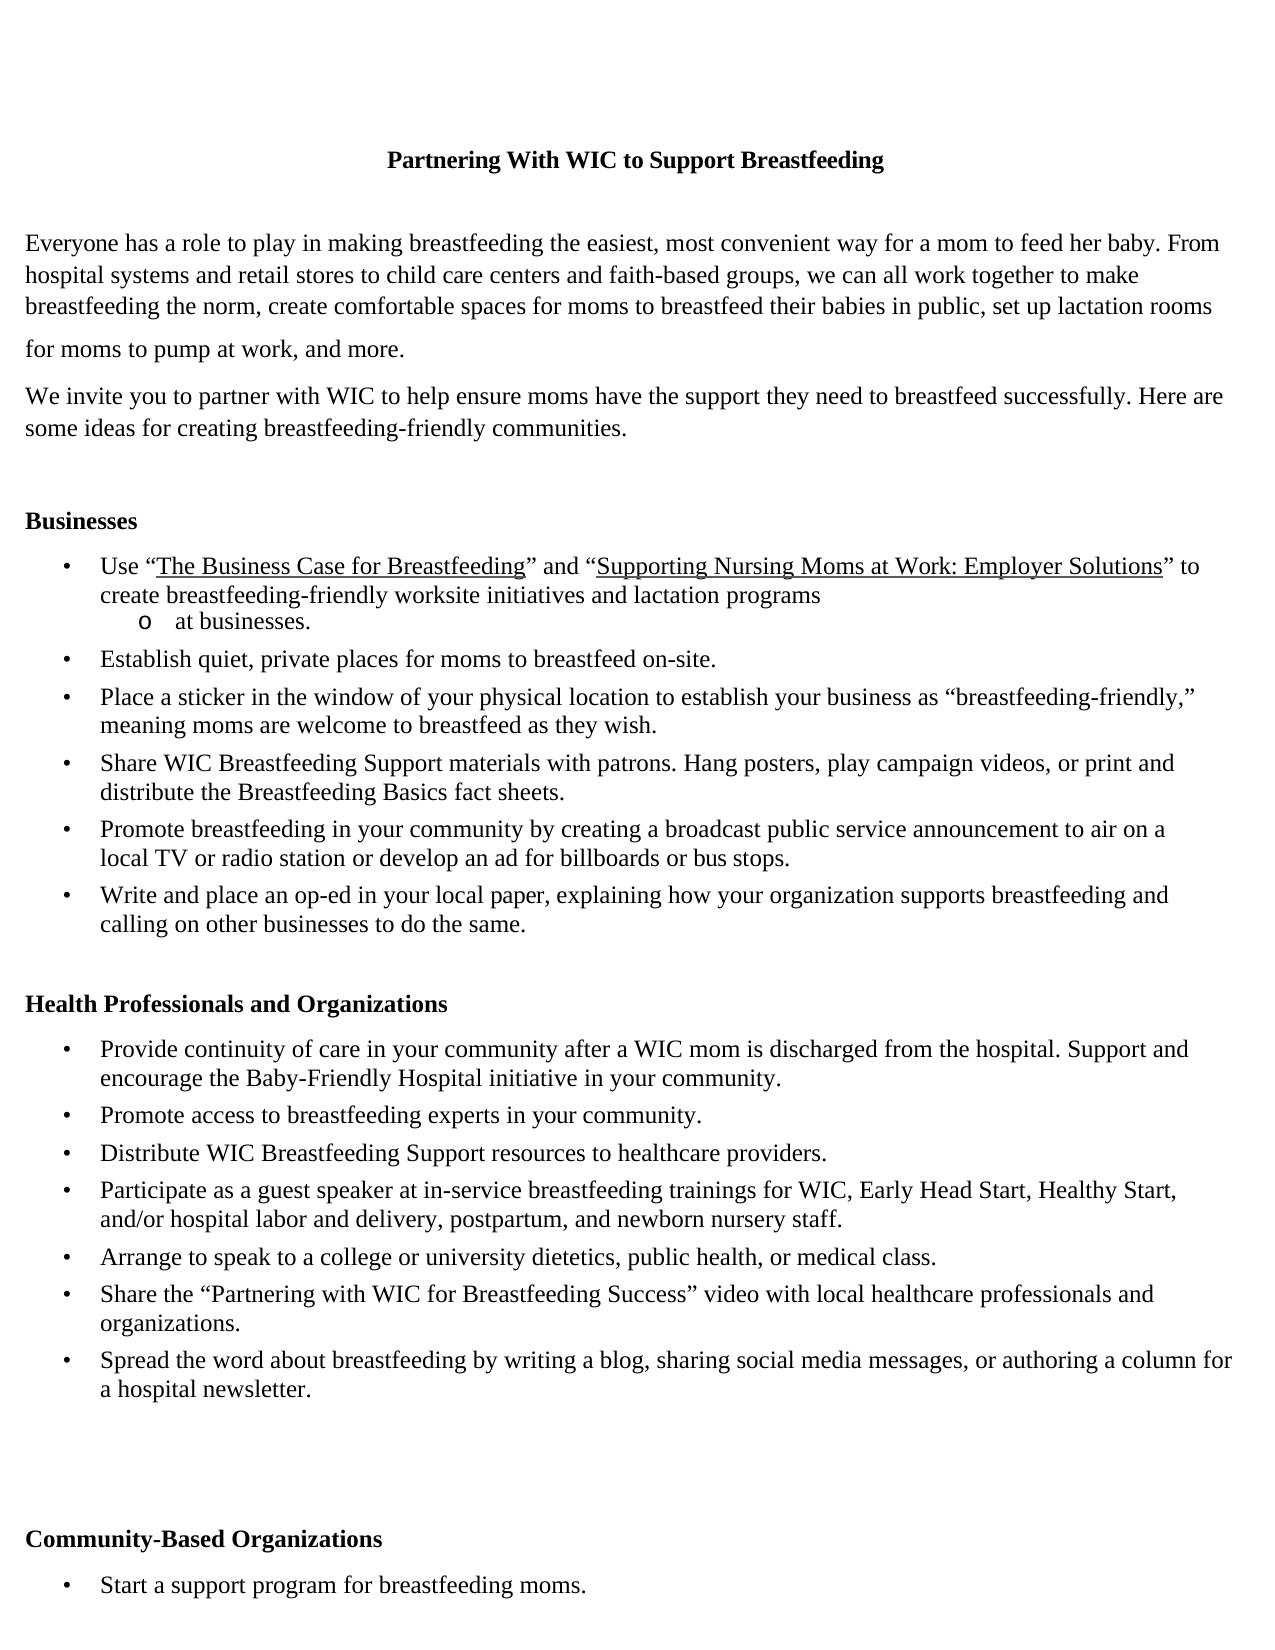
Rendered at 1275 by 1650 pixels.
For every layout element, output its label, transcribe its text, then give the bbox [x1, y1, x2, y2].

list Participate as a guest speaker at in-service breastfeeding trainings for WIC, Early Head Start, Healthy Start, and/or hospital labor and delivery, postpartum, and newborn nursery staff. [62, 1175, 1243, 1233]
list Provide continuity of care in your community after a WIC mom is discharged from the hospital. Support and encourage the Baby-Friendly Hospital initiative in your community. [62, 1034, 1250, 1092]
subtitle We invite you to partner with WIC to help ensure moms have the support they need to breastfeed successfully. Here are some ideas for creating breastfeeding-friendly communities. [25, 381, 1246, 442]
list Share WIC Breastfeeding Support materials with patrons. Hang posters, play campaign videos, or print and distribute the Breastfeeding Basics fact sheets. [62, 748, 1245, 806]
subtitle Community-Based Organizations [25, 1524, 1250, 1553]
subtitle Everyone has a role to play in making breastfeeding the easiest, most convenient way for a mom to feed her baby. From hospital systems and retail stores to child care centers and faith-based groups, we can all work together to make breastfeeding the norm, create comfortable spaces for moms to breastfeed their babies in public, set up lactation rooms for moms to pump at work, and more. [25, 228, 1246, 367]
list Share the “Partnering with WIC for Breastfeeding Success” video with local healthcare professionals and organizations. [62, 1279, 1243, 1337]
list Distribute WIC Breastfeeding Support resources to healthcare providers. [62, 1138, 1243, 1167]
subtitle Businesses [25, 506, 1250, 535]
list Write and place an op-ed in your local paper, explaining how your organization supports breastfeeding and calling on other businesses to do the same. [62, 880, 1242, 938]
subtitle Health Professionals and Organizations [25, 989, 1250, 1018]
list Place a sticker in the window of your physical location to establish your business as “breastfeeding-friendly,” meaning moms are welcome to breastfeed as they wish. [62, 682, 1215, 739]
list Establish quiet, private places for moms to breastfeed on-site. [62, 644, 1187, 673]
list Spread the word about breastfeeding by writing a blog, sharing social media messages, or authoring a column for a hospital newsletter. [62, 1345, 1243, 1403]
list Promote access to breastfeeding experts in your community. [62, 1100, 1243, 1129]
list Arrange to speak to a college or university dietetics, public health, or medical class. [62, 1242, 1243, 1270]
list Promote breastfeeding in your community by creating a broadcast public service announcement to air on a local TV or radio station or develop an ad for billboards or bus stops. [62, 814, 1209, 872]
list Use “The Business Case for Breastfeeding” and “Supporting Nursing Moms at Work: Employer Solutions” to create breastfeeding-friendly worksite initiatives and lactation programs [62, 551, 1230, 609]
subtitle Partnering With WIC to Support Breastfeeding [25, 145, 1246, 174]
list Start a support program for breastfeeding moms. [62, 1570, 1250, 1598]
list at businesses. [137, 609, 1250, 635]
